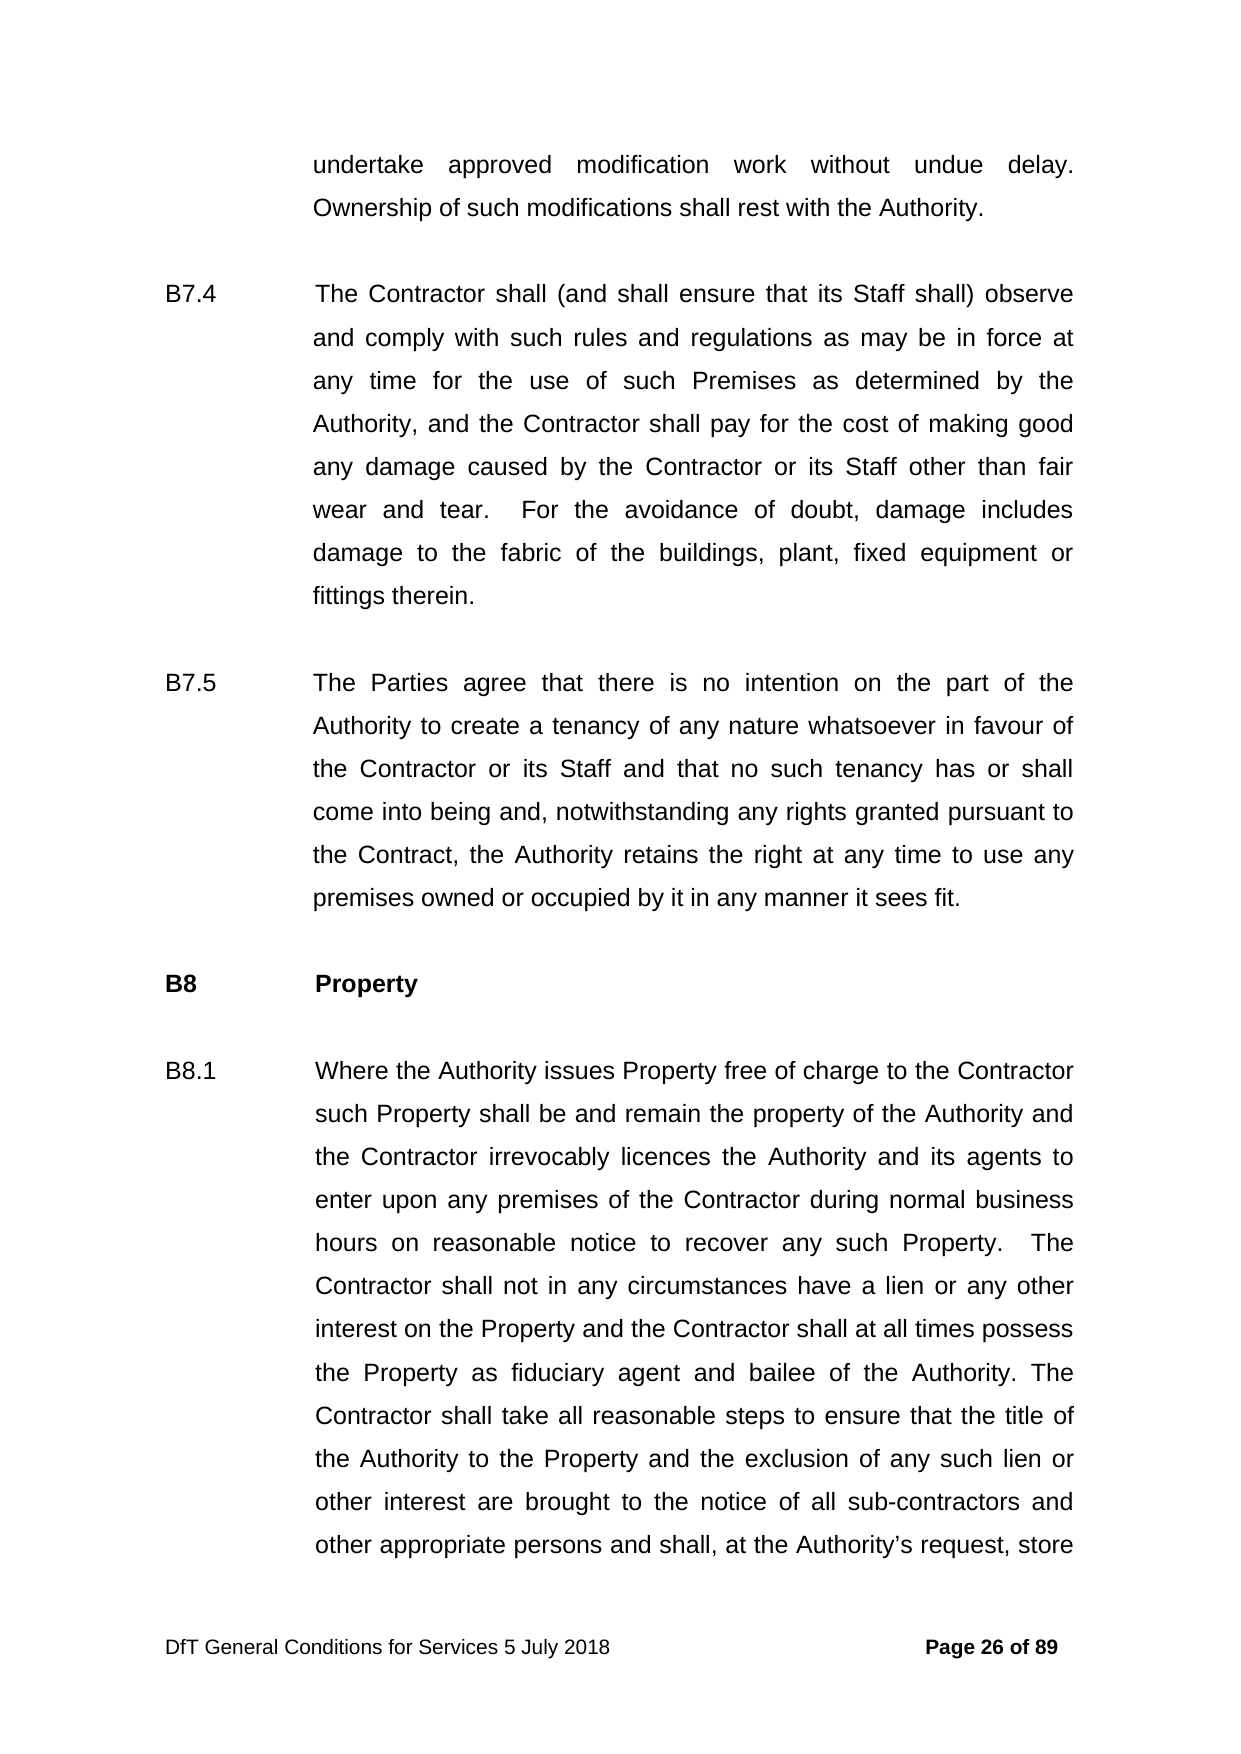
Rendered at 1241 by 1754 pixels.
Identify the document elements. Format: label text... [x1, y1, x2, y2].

text B7.4 The Contractor shall (and shall ensure that its Staff shall) observe and comply with such rules and regulations as may be in force at any time for the use of such Premises as determined by the Authority, and the Contractor shall pay for the cost of making good any damage caused by the Contractor or its Staff other than fair wear and tear. For the avoidance of doubt, damage includes damage to the fabric of the buildings, plant, fixed equipment or fittings therein. [165, 279, 1075, 610]
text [165, 150, 1075, 222]
text B8 Property [165, 969, 1075, 998]
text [165, 1056, 1075, 1559]
text B7.5 The Parties agree that there is no intention on the part of the Authority to create a tenancy of any nature whatsoever in favour of the Contractor or its Staff and that no such tenancy has or shall come into being and, notwithstanding any rights granted pursuant to the Contract, the Authority retains the right at any time to use any premises owned or occupied by it in any manner it sees fit. [165, 667, 1075, 912]
